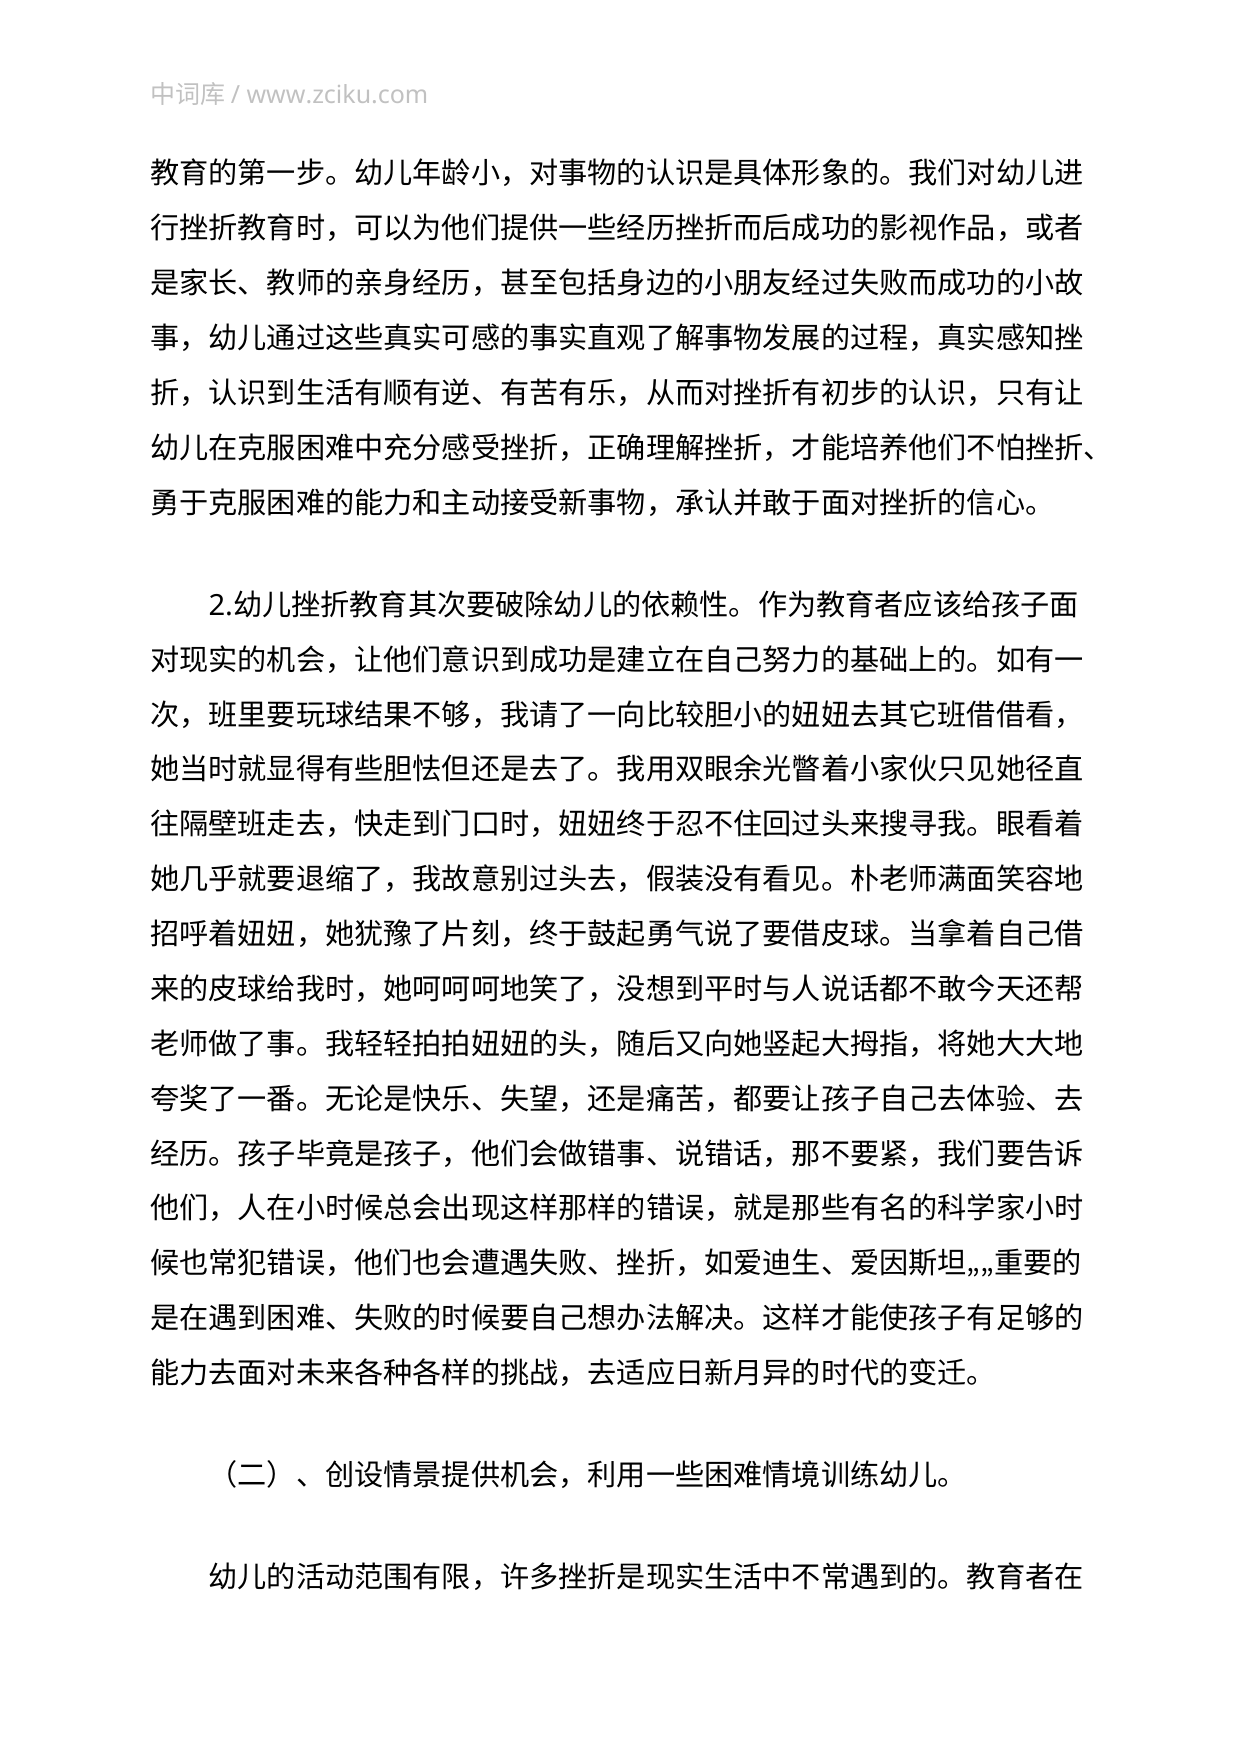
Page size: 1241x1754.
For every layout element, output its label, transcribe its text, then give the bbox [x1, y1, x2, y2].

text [150, 150, 1090, 522]
text 2.幼儿挫折教育其次要破除幼儿的依赖性。作为教育者应该给孩子面对现实的机会，让他们意识到成功是建立在自己努力的基础上的。如有一次，班里要玩球结果不够，我请了一向比较胆小的妞妞去其它班借借看，她当时就显得有些胆怯但还是去了。我用双眼余光瞥着小家伙只见她径直往隔壁班走去，快走到门口时，妞妞终于忍不住回过头来搜寻我。眼看着她几乎就要退缩了，我故意别过头去，假装没有看见。朴老师满面笑容地招呼着妞妞，她犹豫了片刻，终于鼓起勇气说了要借皮球。当拿着自己借来的皮球给我时，她呵呵呵地笑了，没想到平时与人说话都不敢今天还帮老师做了事。我轻轻拍拍妞妞的头，随后又向她竖起大拇指，将她大大地夸奖了一番。无论是快乐、失望，还是痛苦，都要让孩子自己去体验、去经历。孩子毕竟是孩子，他们会做错事、说错话，那不要紧，我们要告诉他们，人在小时候总会出现这样那样的错误，就是那些有名的科学家小时候也常犯错误，他们也会遭遇失败、挫折，如爱迪生、爱因斯坦„„重要的是在遇到困难、失败的时候要自己想办法解决。这样才能使孩子有足够的能力去面对未来各种各样的挑战，去适应日新月异的时代的变迁。 [150, 581, 1090, 1392]
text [150, 1553, 1090, 1596]
text （二）、创设情景提供机会，利用一些困难情境训练幼儿。 [150, 1452, 1090, 1494]
